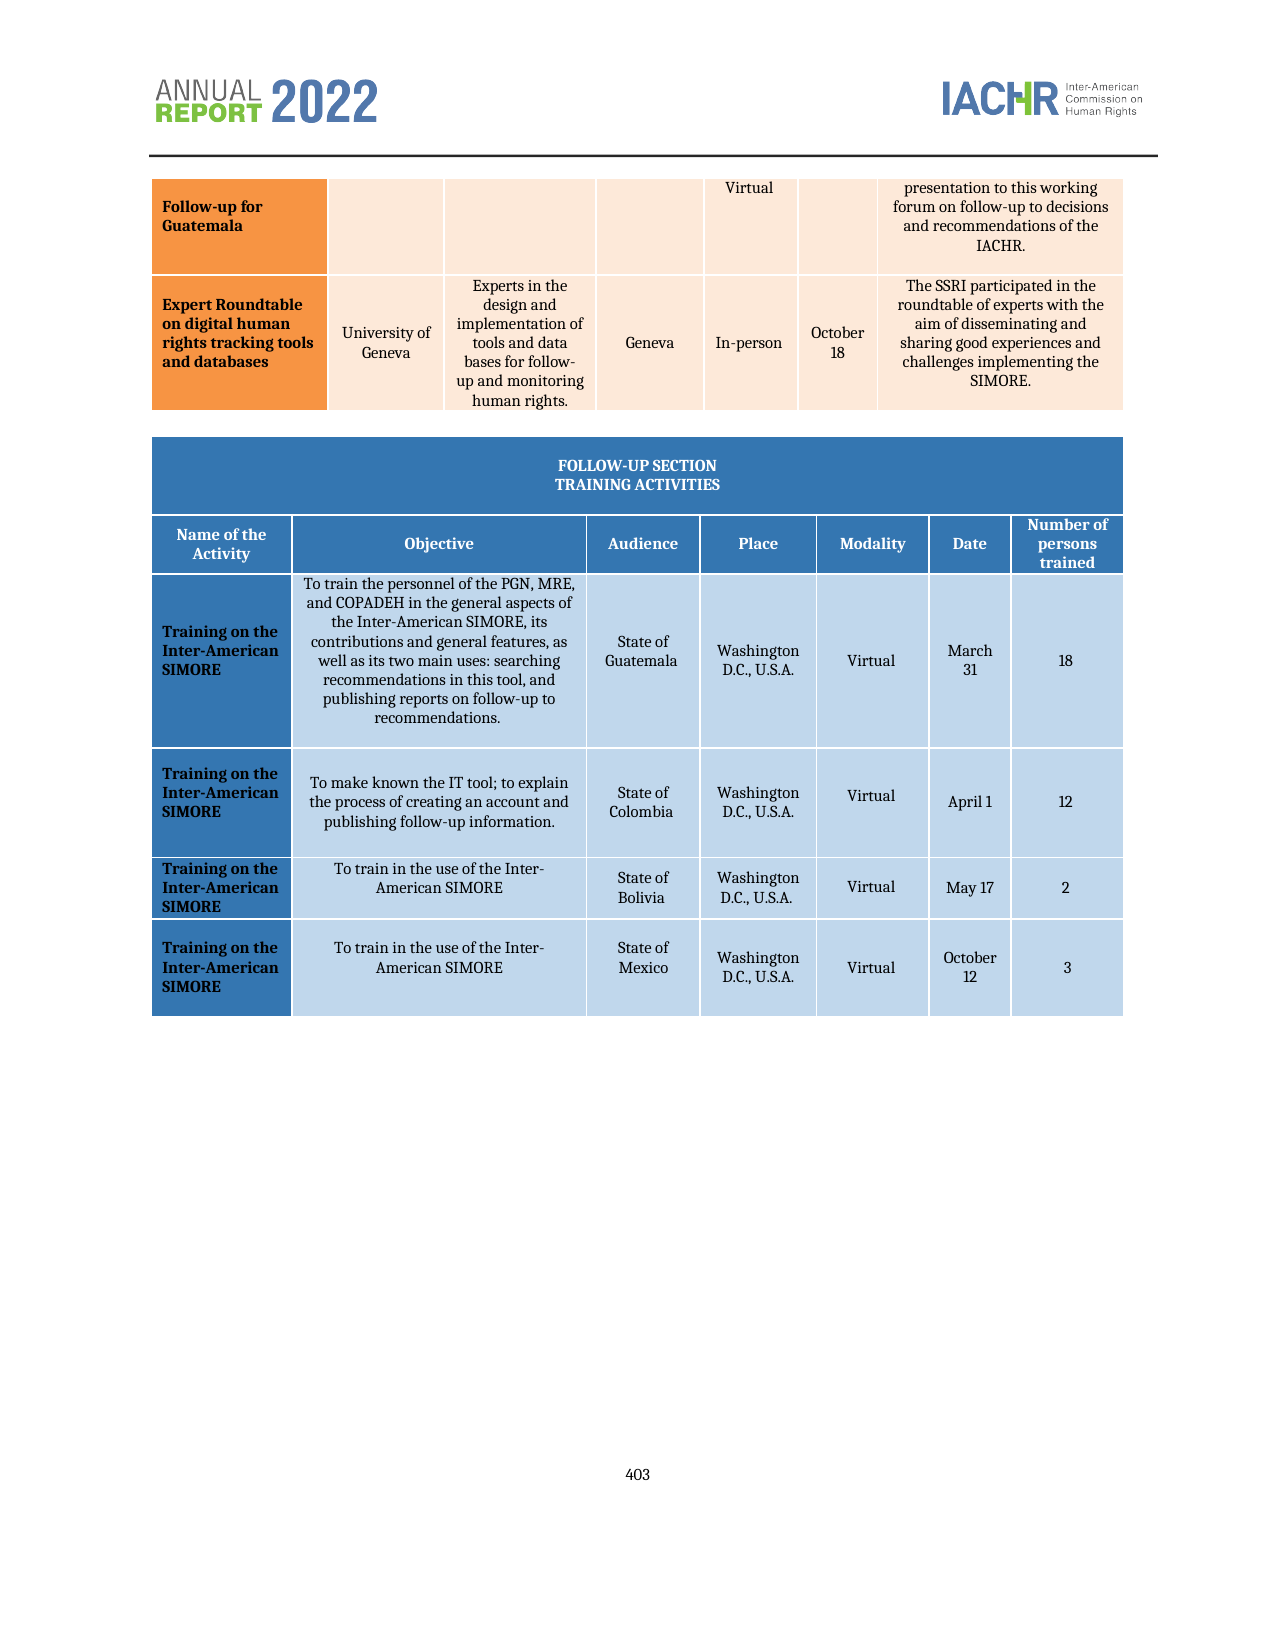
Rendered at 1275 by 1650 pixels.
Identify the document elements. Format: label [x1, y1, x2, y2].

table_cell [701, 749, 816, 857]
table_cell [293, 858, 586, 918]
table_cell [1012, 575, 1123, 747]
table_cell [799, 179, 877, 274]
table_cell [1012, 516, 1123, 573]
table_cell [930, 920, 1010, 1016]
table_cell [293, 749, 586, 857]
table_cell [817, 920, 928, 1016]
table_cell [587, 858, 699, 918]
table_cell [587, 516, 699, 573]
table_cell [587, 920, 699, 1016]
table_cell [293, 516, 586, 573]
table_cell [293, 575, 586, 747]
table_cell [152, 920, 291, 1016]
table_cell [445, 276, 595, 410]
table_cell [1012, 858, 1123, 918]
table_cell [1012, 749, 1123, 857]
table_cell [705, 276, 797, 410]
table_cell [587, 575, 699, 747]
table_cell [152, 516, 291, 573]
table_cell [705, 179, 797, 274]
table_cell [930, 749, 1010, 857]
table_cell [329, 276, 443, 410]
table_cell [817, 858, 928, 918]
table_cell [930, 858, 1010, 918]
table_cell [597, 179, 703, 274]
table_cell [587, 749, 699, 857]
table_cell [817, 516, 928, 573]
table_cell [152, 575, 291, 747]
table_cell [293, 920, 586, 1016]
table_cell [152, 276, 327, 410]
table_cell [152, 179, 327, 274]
picture [150, 73, 380, 128]
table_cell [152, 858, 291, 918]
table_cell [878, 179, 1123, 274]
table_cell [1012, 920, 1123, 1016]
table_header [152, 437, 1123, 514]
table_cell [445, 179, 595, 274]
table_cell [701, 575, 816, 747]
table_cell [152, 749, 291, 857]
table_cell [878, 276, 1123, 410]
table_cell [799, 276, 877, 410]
picture [935, 73, 1159, 125]
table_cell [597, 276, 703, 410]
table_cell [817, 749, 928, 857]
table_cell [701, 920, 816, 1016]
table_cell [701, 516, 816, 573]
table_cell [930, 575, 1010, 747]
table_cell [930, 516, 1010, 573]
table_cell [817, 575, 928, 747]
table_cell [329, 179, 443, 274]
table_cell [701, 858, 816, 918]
